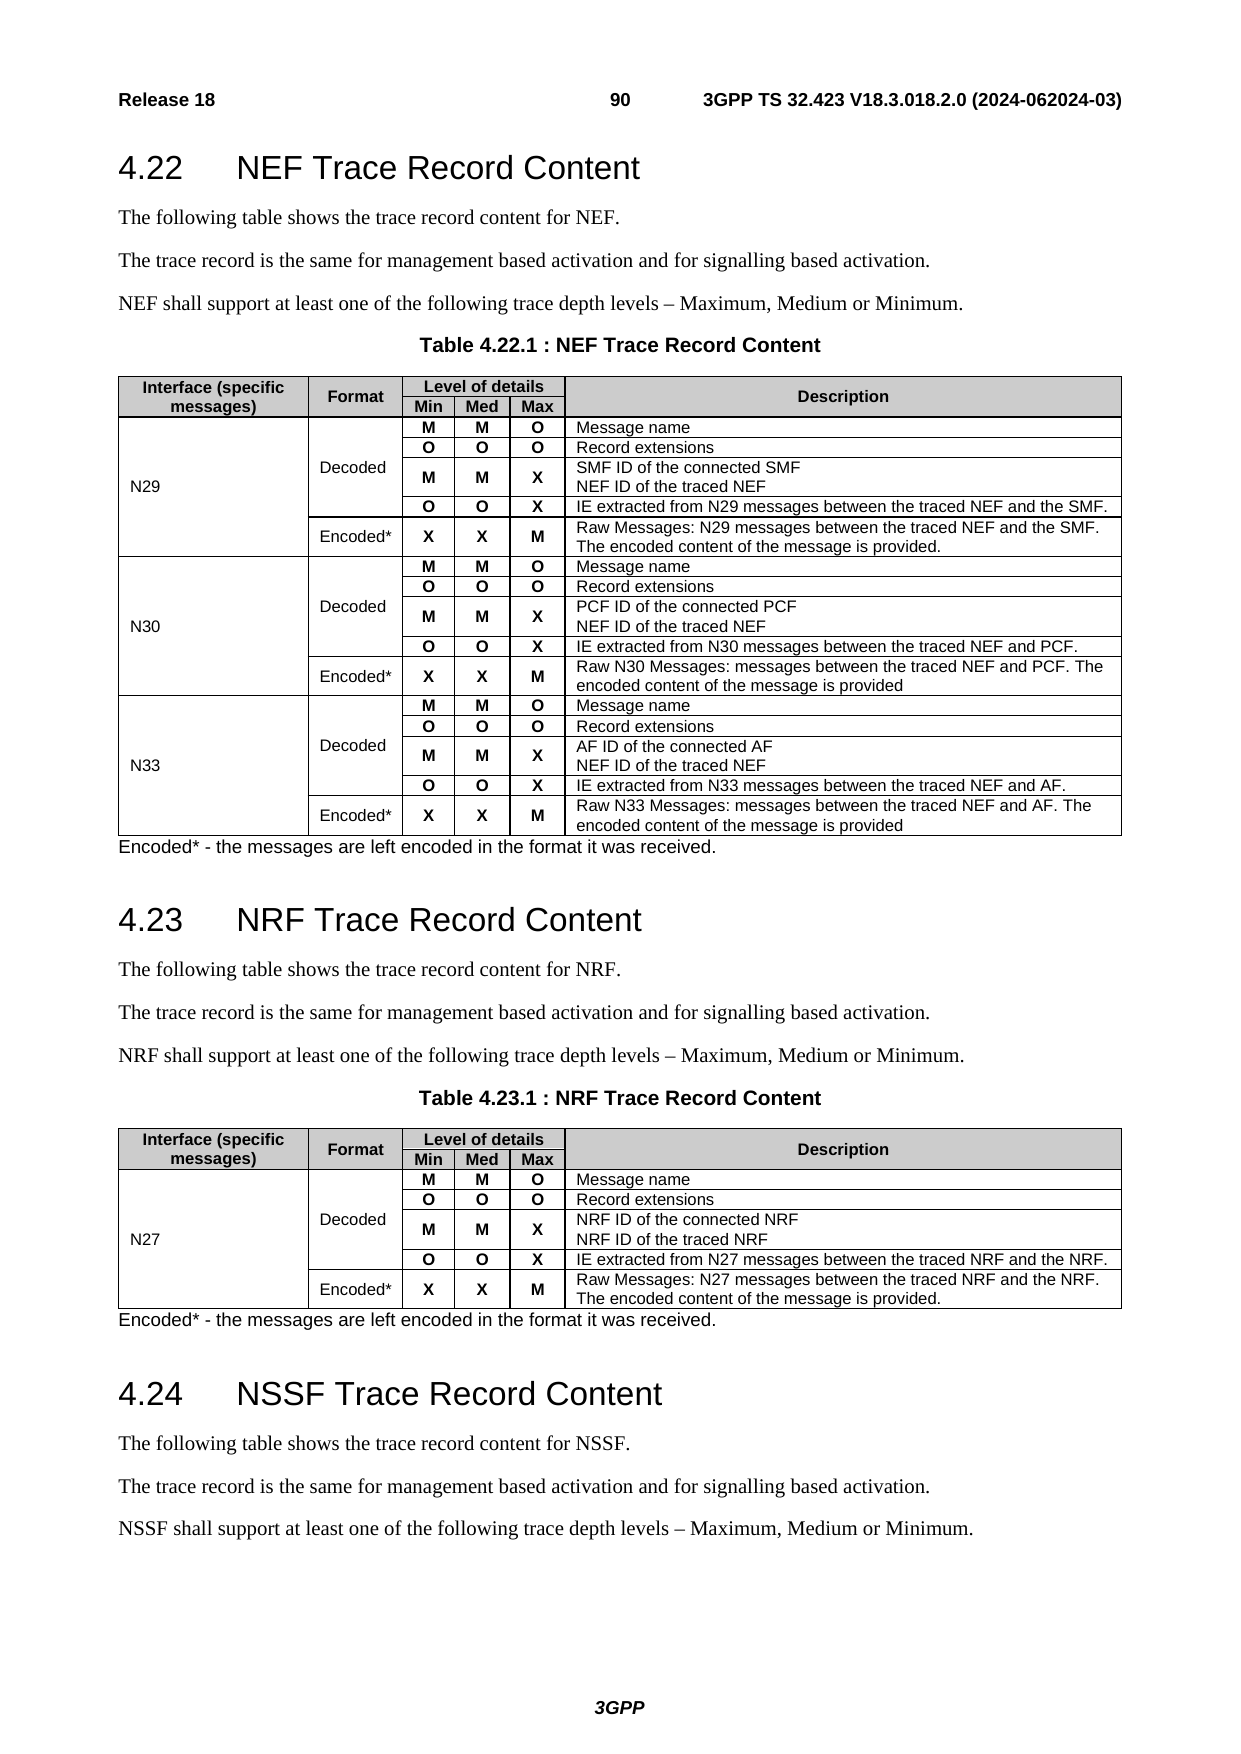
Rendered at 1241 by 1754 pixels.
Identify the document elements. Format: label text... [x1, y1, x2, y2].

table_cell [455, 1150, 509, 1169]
text The following table shows the trace record content for NRF. [118, 957, 1122, 981]
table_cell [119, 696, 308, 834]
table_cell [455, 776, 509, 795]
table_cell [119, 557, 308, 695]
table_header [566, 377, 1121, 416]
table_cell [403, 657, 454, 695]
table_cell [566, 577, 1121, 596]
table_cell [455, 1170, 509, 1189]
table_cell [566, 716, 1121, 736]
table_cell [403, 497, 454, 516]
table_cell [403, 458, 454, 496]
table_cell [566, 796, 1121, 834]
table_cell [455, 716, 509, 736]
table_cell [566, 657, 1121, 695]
text The following table shows the trace record content for NSSF. [118, 1431, 1122, 1455]
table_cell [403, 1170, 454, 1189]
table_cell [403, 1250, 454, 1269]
text Encoded* - the messages are left encoded in the format it was received. [118, 1309, 1122, 1331]
text NEF shall support at least one of the following trace depth levels – Maximum, Medium or Minimum. [118, 291, 1122, 314]
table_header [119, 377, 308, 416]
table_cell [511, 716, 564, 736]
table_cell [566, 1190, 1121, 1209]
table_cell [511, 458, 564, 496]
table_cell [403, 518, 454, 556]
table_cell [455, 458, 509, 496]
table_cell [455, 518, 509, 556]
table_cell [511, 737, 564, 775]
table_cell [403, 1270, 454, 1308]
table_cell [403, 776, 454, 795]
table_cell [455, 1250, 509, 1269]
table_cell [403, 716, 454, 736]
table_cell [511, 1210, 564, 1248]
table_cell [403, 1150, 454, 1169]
text Table 4.23.1 : NRF Trace Record Content [118, 1086, 1122, 1109]
text The trace record is the same for management based activation and for signalling based activation. [118, 1000, 1122, 1024]
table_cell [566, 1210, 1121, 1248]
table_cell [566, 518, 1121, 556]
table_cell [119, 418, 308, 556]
text Table 4.22.1 : NEF Trace Record Content [118, 333, 1122, 357]
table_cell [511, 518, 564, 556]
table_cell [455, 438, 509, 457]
text The trace record is the same for management based activation and for signalling based activation. [118, 248, 1122, 272]
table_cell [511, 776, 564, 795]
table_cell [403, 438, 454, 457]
text The trace record is the same for management based activation and for signalling based activation. [118, 1473, 1122, 1498]
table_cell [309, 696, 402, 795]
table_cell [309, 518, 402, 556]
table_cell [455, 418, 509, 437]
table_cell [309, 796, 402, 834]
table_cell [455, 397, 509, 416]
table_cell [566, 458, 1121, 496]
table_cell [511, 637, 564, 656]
subtitle 4.23 NRF Trace Record Content [118, 900, 1122, 938]
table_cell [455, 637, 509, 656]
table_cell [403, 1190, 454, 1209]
text Encoded* - the messages are left encoded in the format it was received. [118, 836, 1122, 857]
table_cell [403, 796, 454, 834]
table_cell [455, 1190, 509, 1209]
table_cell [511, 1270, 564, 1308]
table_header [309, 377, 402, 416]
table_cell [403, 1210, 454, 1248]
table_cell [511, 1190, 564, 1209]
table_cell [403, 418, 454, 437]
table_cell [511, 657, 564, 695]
subtitle 4.22 NEF Trace Record Content [118, 148, 1122, 186]
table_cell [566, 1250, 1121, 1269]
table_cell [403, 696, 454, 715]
text The following table shows the trace record content for NEF. [118, 205, 1122, 229]
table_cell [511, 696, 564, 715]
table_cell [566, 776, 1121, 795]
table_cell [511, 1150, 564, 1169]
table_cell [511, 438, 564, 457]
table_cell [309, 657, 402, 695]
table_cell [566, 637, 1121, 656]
text NSSF shall support at least one of the following trace depth levels – Maximum, Medium or Minimum. [118, 1516, 1122, 1540]
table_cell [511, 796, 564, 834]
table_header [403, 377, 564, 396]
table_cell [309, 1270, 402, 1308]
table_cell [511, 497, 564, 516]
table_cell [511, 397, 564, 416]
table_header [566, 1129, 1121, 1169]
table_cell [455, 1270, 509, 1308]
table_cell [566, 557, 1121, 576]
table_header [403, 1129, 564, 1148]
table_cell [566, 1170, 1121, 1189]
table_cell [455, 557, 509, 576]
text NRF shall support at least one of the following trace depth levels – Maximum, Medium or Minimum. [118, 1043, 1122, 1067]
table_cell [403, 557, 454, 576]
subtitle 4.24 NSSF Trace Record Content [118, 1373, 1122, 1412]
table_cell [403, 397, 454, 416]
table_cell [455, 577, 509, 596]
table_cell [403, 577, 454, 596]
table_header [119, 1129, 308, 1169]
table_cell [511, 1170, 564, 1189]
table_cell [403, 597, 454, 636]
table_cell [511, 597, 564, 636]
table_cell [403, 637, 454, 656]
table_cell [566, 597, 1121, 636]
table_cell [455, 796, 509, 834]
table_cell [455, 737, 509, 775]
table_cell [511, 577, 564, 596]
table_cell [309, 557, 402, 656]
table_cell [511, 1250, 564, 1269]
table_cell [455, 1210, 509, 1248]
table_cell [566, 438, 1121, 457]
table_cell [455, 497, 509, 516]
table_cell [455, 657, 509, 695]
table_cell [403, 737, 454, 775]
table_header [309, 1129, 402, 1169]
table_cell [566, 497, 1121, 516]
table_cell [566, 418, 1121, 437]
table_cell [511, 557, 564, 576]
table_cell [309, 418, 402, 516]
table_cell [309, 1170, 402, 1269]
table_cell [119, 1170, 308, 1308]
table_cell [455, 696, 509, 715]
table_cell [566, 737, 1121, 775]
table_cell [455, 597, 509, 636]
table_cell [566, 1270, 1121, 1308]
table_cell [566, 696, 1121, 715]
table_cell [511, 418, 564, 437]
